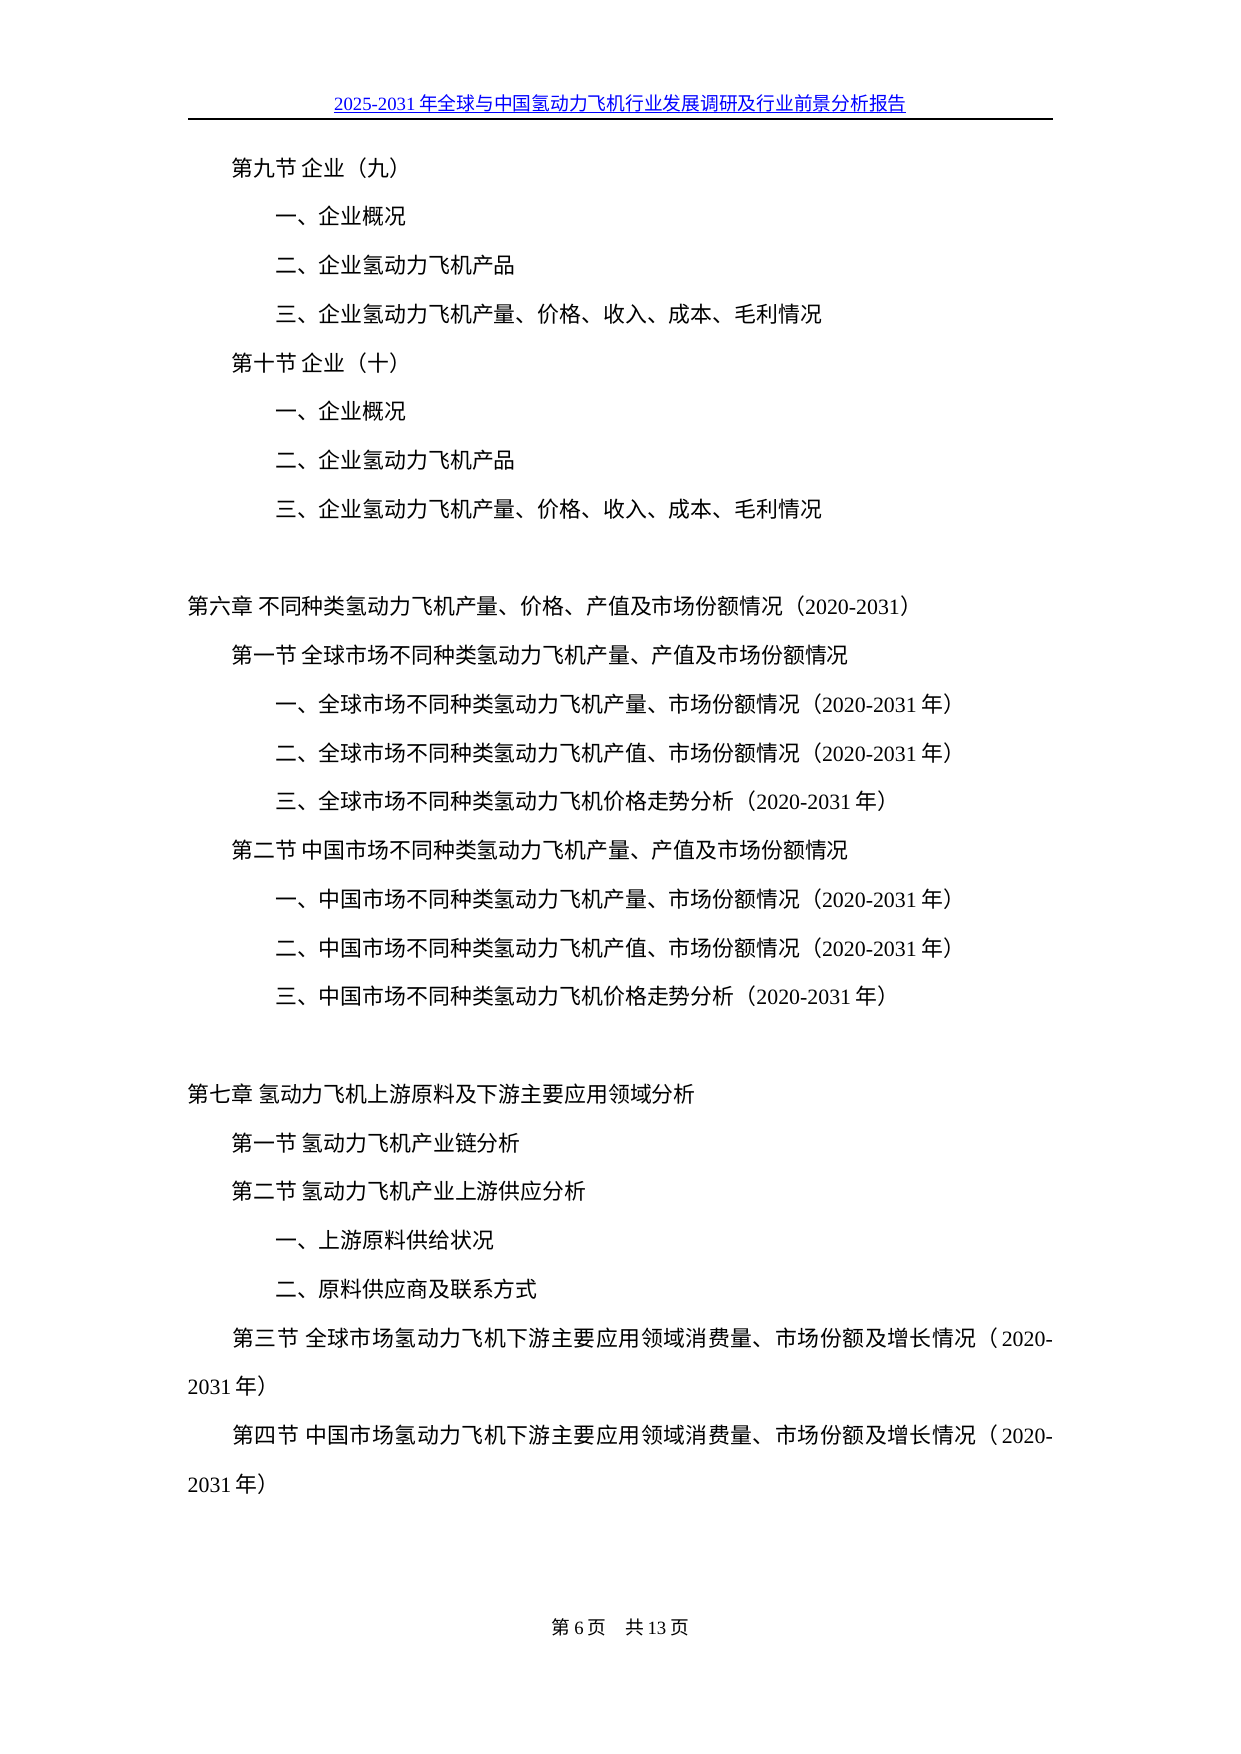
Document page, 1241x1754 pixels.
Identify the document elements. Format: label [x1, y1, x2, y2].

text [187, 150, 1053, 1499]
